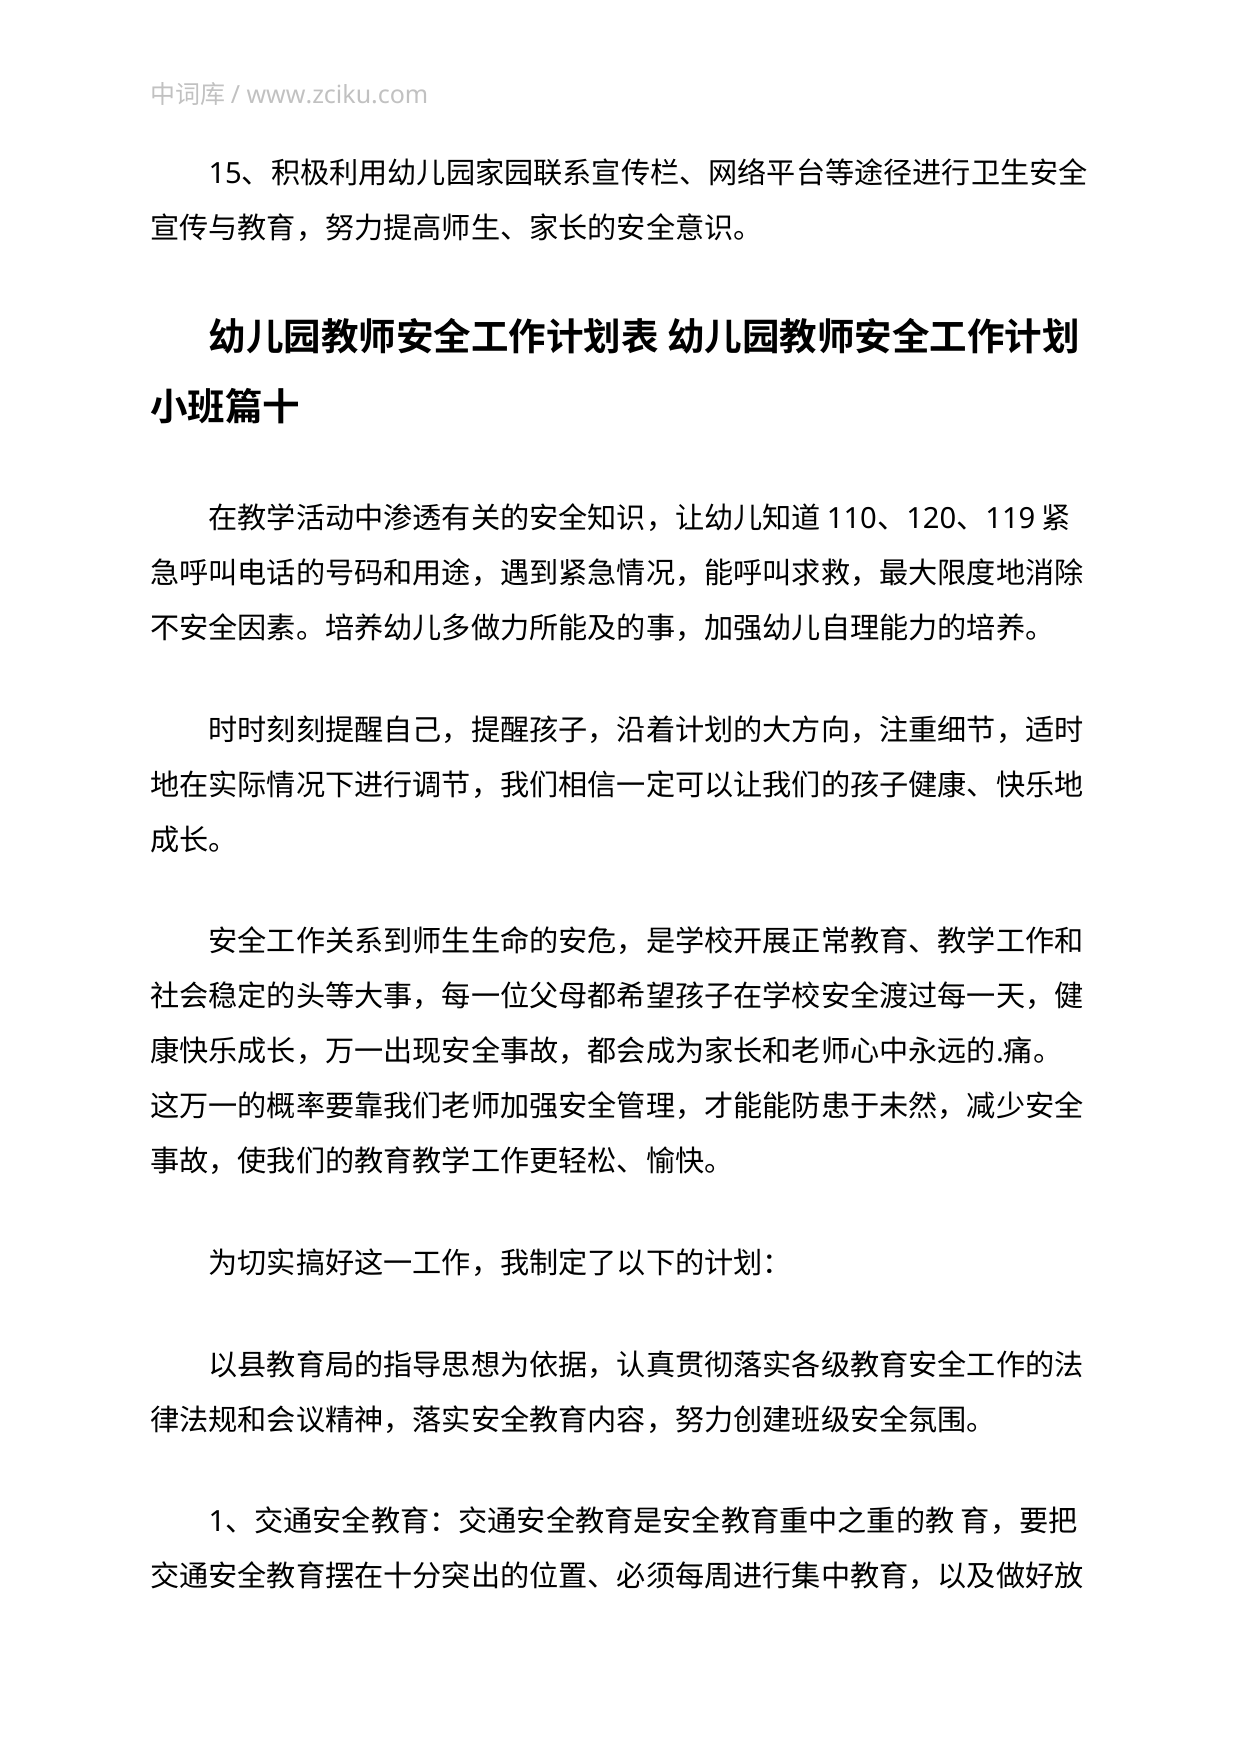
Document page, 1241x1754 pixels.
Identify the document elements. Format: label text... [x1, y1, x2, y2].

text 时时刻刻提醒自己，提醒孩子，沿着计划的大方向，注重细节，适时地在实际情况下进行调节，我们相信一定可以让我们的孩子健康、快乐地成长。 [150, 706, 1090, 858]
text 15、积极利用幼儿园家园联系宣传栏、网络平台等途径进行卫生安全宣传与教育，努力提高师生、家长的安全意识。 [150, 150, 1090, 247]
text 以县教育局的指导思想为依据，认真贯彻落实各级教育安全工作的法律法规和会议精神，落实安全教育内容，努力创建班级安全氛围。 [150, 1341, 1090, 1438]
text 在教学活动中渗透有关的安全知识，让幼儿知道110、120、119紧急呼叫电话的号码和用途，遇到紧急情况，能呼叫求救，最大限度地消除不安全因素。培养幼儿多做力所能及的事，加强幼儿自理能力的培养。 [150, 495, 1090, 647]
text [150, 1498, 1090, 1595]
text 安全工作关系到师生生命的安危，是学校开展正常教育、教学工作和社会稳定的头等大事，每一位父母都希望孩子在学校安全渡过每一天，健康快乐成长，万一出现安全事故，都会成为家长和老师心中永远的.痛。这万一的概率要靠我们老师加强安全管理，才能能防患于未然，减少安全事故，使我们的教育教学工作更轻松、愉快。 [150, 918, 1090, 1180]
text 幼儿园教师安全工作计划表 幼儿园教师安全工作计划小班篇十 [150, 307, 1090, 432]
text 为切实搞好这一工作，我制定了以下的计划： [150, 1239, 1090, 1282]
